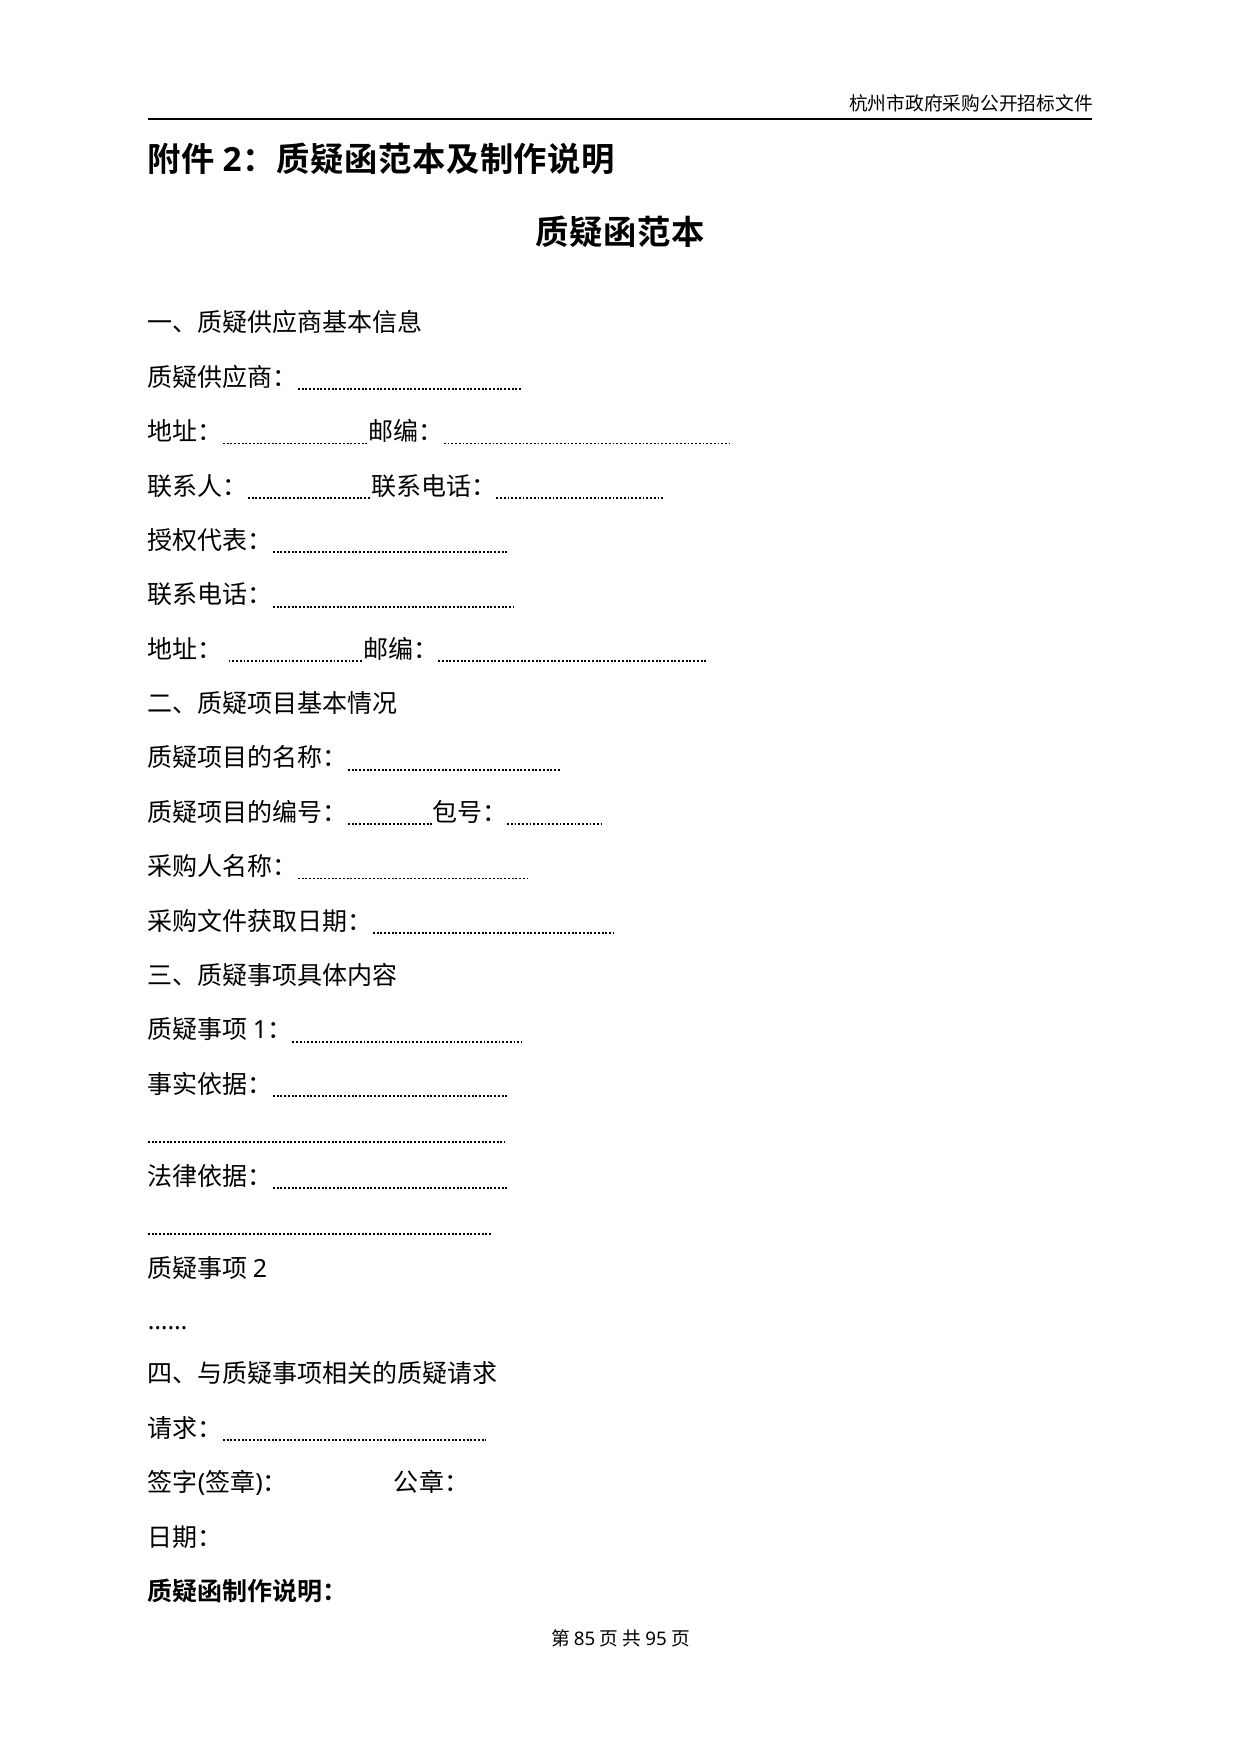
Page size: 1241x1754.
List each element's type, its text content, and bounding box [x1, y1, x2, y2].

text 联系电话： [148, 575, 1092, 611]
text 采购人名称： [148, 847, 1092, 883]
text 授权代表： [148, 520, 1092, 557]
text 三、质疑事项具体内容 [148, 955, 1092, 992]
text 质疑项目的名称： [148, 738, 1092, 774]
text 联系人： 联系电话： [148, 466, 1092, 502]
text 质疑项目的编号： 包号： [148, 792, 1092, 828]
text 质疑函制作说明： [148, 1571, 1092, 1608]
text 请求： [148, 1408, 1092, 1444]
text 日期： [148, 1517, 1092, 1553]
text 采购文件获取日期： [148, 901, 1092, 937]
text 法律依据： [148, 1156, 1092, 1192]
text 四、与质疑事项相关的质疑请求 [148, 1354, 1092, 1390]
text 质疑函范本 [148, 206, 1092, 254]
text 一、质疑供应商基本信息 [148, 303, 1092, 339]
text 事实依据： [148, 1064, 1092, 1100]
text 质疑事项1： [148, 1010, 1092, 1046]
text …… [148, 1303, 1092, 1337]
text 二、质疑项目基本情况 [148, 683, 1092, 720]
text 质疑事项2 [148, 1248, 1092, 1285]
text 附件2：质疑函范本及制作说明 [148, 133, 1092, 181]
text 地址： 邮编： [148, 412, 1092, 448]
text 签字(签章)： 公章： [148, 1463, 1092, 1499]
text 地址： 邮编： [148, 629, 1092, 665]
text 质疑供应商： [148, 357, 1092, 393]
